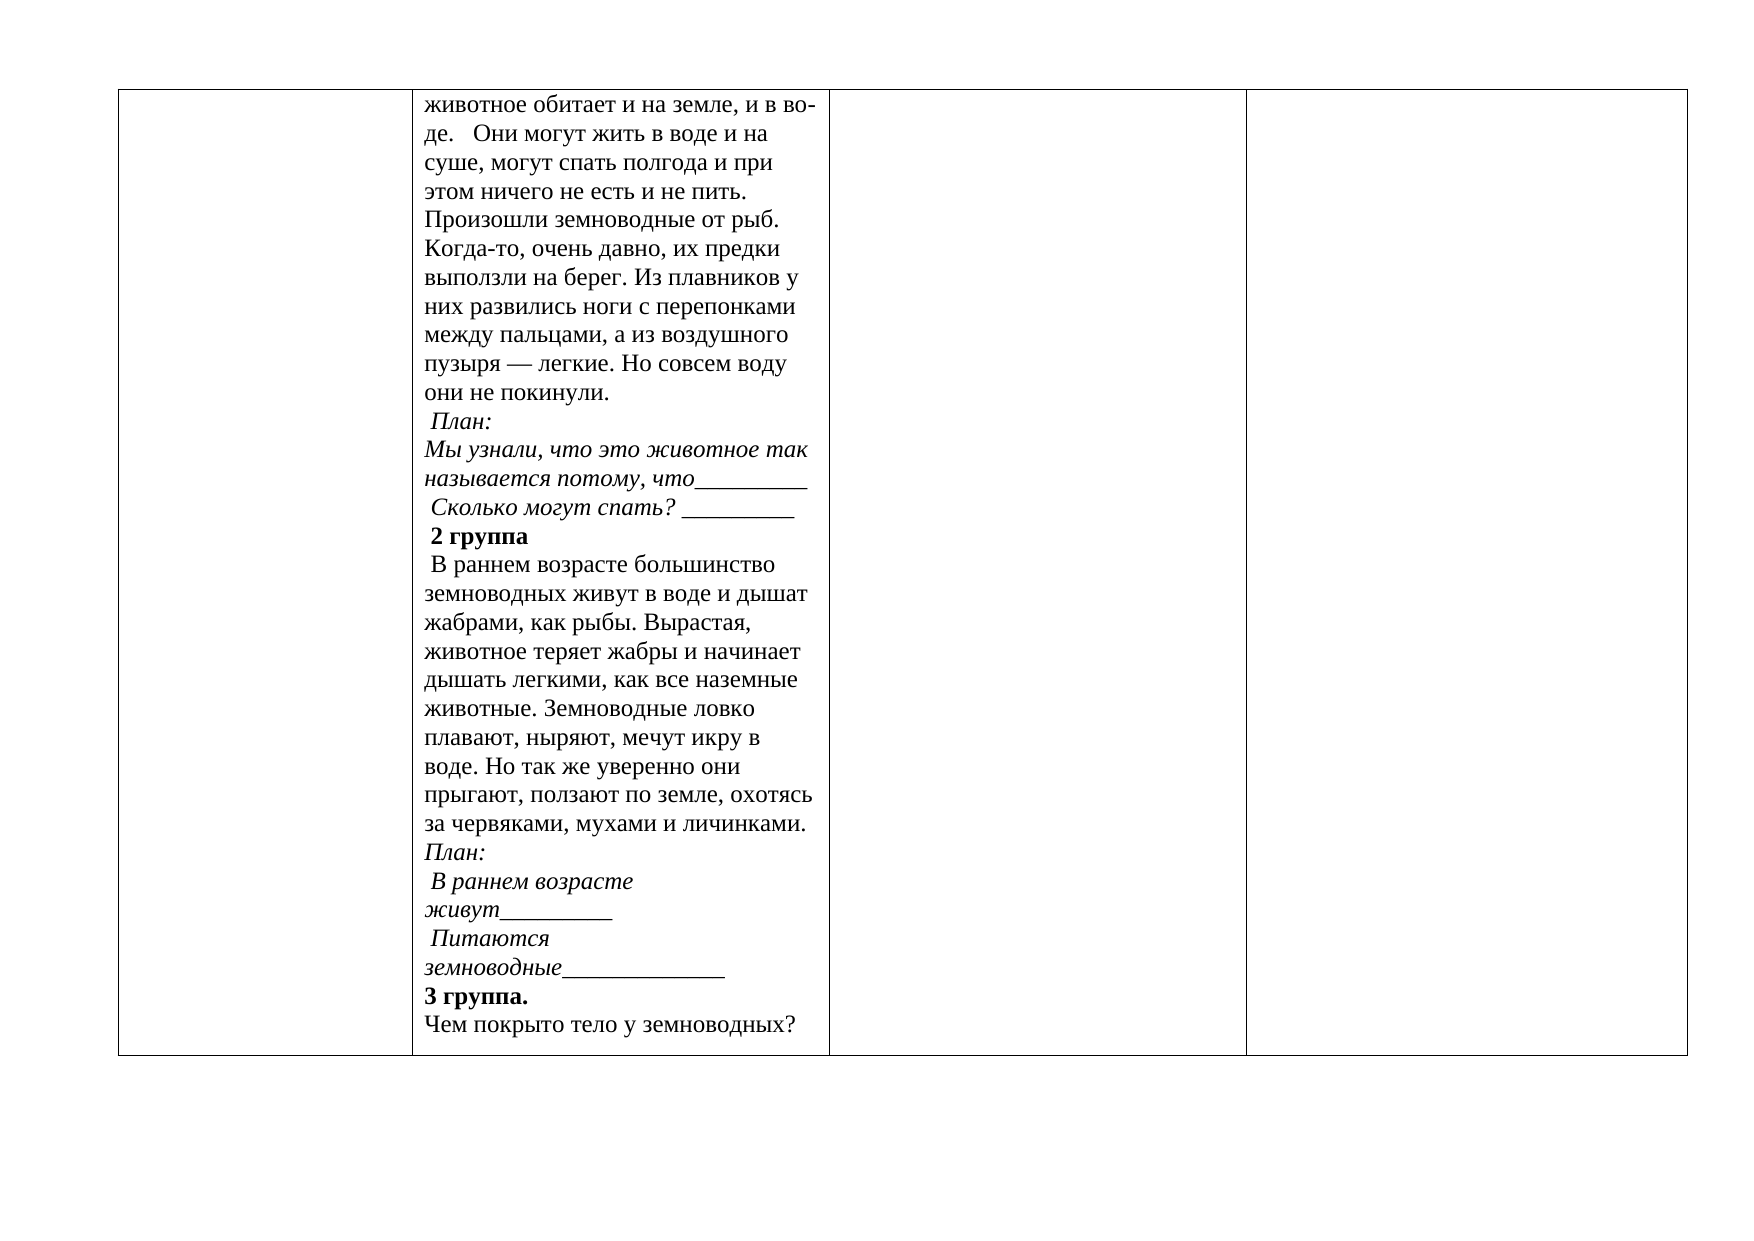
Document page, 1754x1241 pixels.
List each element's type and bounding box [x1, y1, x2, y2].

table_cell [413, 90, 829, 1055]
table_cell [1247, 90, 1687, 1055]
table_cell [830, 90, 1246, 1055]
table_cell [119, 90, 412, 1055]
